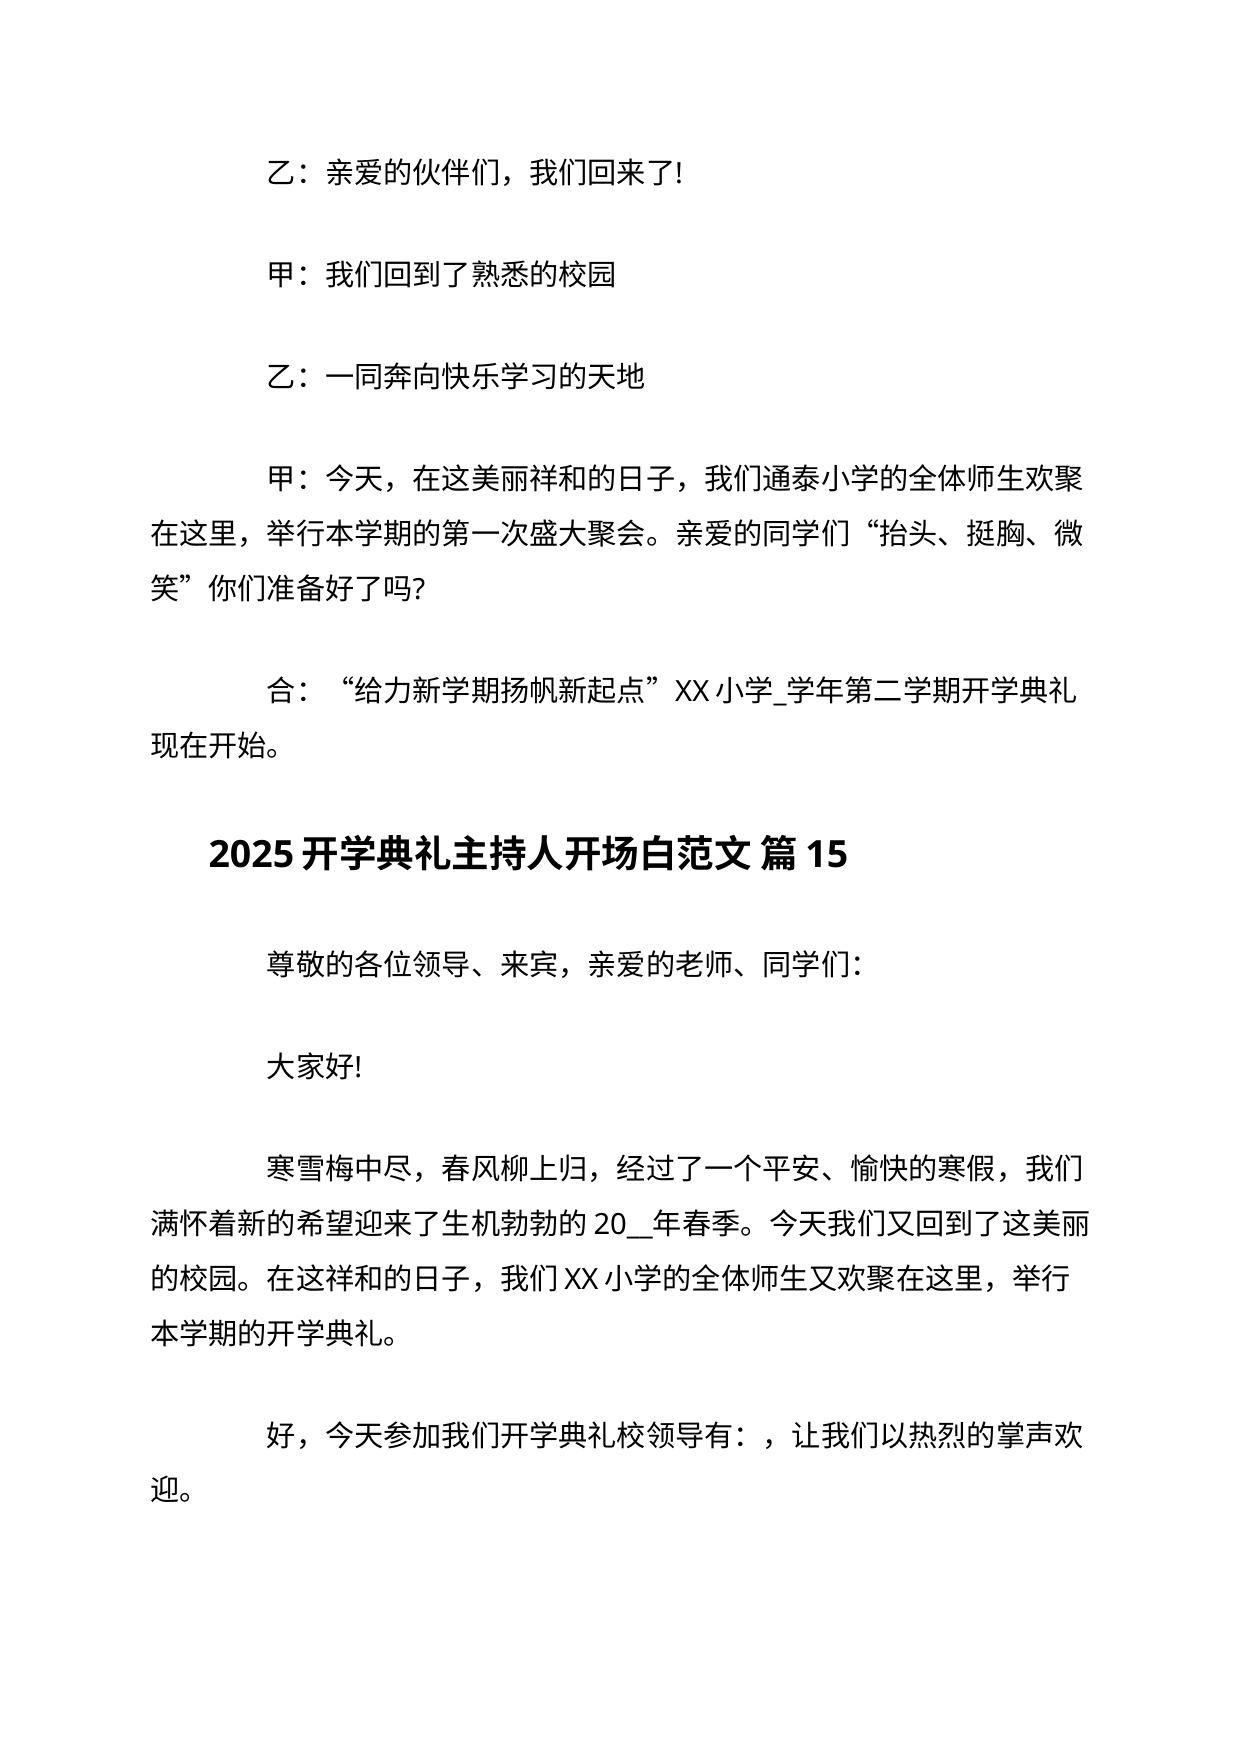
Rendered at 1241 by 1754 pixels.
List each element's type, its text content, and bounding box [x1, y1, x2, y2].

text 尊敬的各位领导、来宾，亲爱的老师、同学们： [150, 942, 1090, 984]
text 好，今天参加我们开学典礼校领导有：，让我们以热烈的掌声欢迎。 [150, 1412, 1090, 1509]
text 2025开学典礼主持人开场白范文 篇15 [150, 824, 1090, 878]
text 寒雪梅中尽，春风柳上归，经过了一个平安、愉快的寒假，我们满怀着新的希望迎来了生机勃勃的20__年春季。今天我们又回到了这美丽的校园。在这祥和的日子，我们XX小学的全体师生又欢聚在这里，举行本学期的开学典礼。 [150, 1145, 1090, 1353]
text 乙：亲爱的伙伴们，我们回来了! [150, 150, 1090, 192]
text 合：“给力新学期扬帆新起点”XX小学_学年第二学期开学典礼现在开始。 [150, 667, 1090, 764]
text 乙：一同奔向快乐学习的天地 [150, 354, 1090, 396]
text 甲：我们回到了熟悉的校园 [150, 252, 1090, 294]
text 大家好! [150, 1043, 1090, 1086]
text 甲：今天，在这美丽祥和的日子，我们通泰小学的全体师生欢聚在这里，举行本学期的第一次盛大聚会。亲爱的同学们“抬头、挺胸、微笑”你们准备好了吗? [150, 456, 1090, 608]
